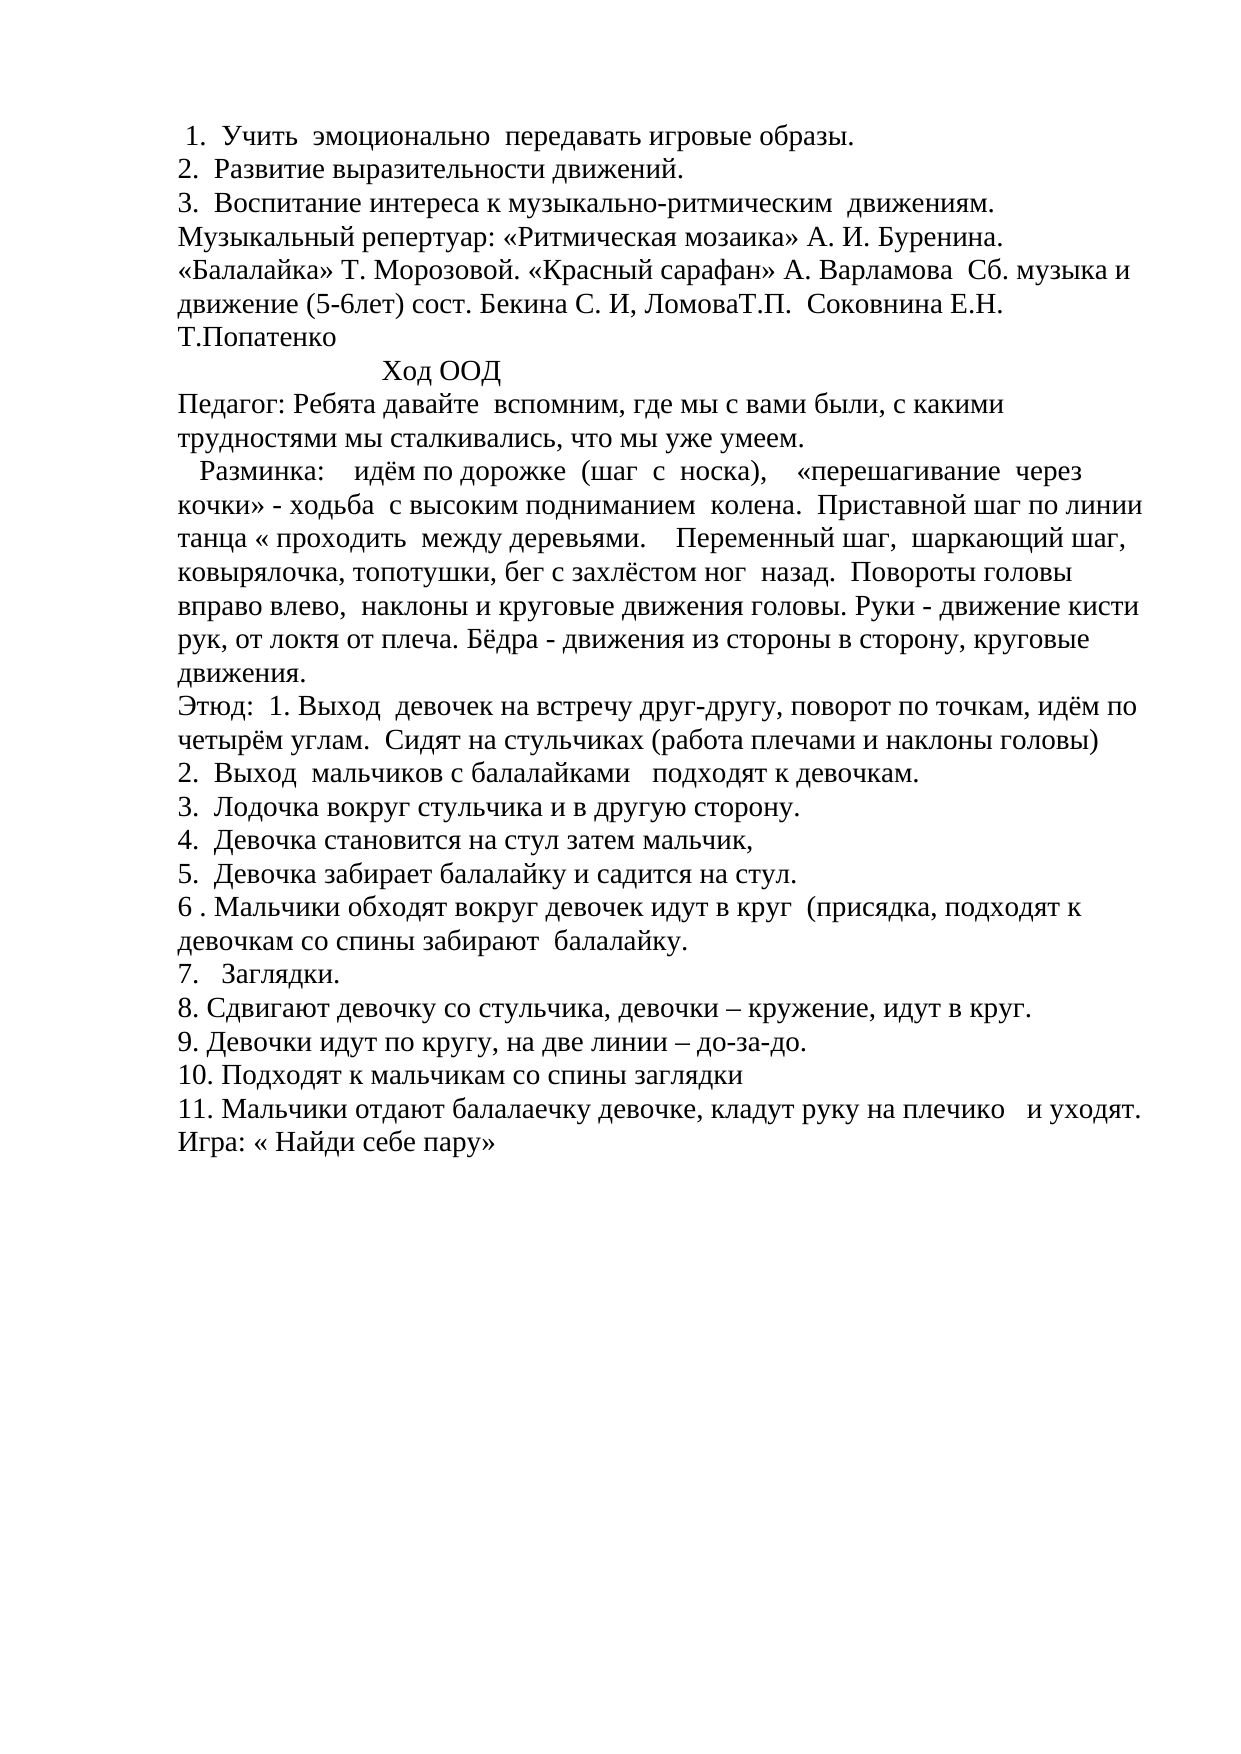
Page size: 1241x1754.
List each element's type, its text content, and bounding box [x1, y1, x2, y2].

text Этюд: 1. Выход девочек на встречу друг-другу, поворот по точкам, идём по четырём углам. Сидят на стульчиках (работа плечами и наклоны головы) 2. Выход мальчиков с балалайками подходят к девочкам. 3. Лодочка вокруг стульчика и в другую сторону. 4. Девочка становится на стул затем мальчик, 5. Девочка забирает балалайку и садится на стул. 6 . Мальчики обходят вокруг девочек идут в круг (присядка, подходят к девочкам со спины забирают балалайку. 7. Заглядки. 8. Сдвигают девочку со стульчика, девочки – кружение, идут в круг. 9. Девочки идут по кругу, на две линии – до-за-до. 10. Подходят к мальчикам со спины заглядки 11. Мальчики отдают балалаечку девочке, кладут руку на плечико и уходят. Игра: « Найди себе пару» [177, 688, 1152, 1158]
text 2. Развитие выразительности движений. [177, 152, 1152, 185]
text Педагог: Ребята давайте вспомним, где мы с вами были, с какими трудностями мы сталкивались, что мы уже умеем. [177, 386, 1152, 453]
text Музыкальный репертуар: «Ритмическая мозаика» А. И. Буренина. «Балалайка» Т. Морозовой. «Красный сарафан» А. Варламова Сб. музыка и движение (5-6лет) сост. Бекина С. И, ЛомоваТ.П. Соковнина Е.Н. Т.Попатенко [177, 219, 1152, 353]
text 3. Воспитание интереса к музыкально-ритмическим движениям. [177, 185, 1152, 219]
text Разминка: идём по дорожке (шаг с носка), «перешагивание через кочки» - ходьба с высоким подниманием колена. Приставной шаг по линии танца « проходить между деревьями. Переменный шаг, шаркающий шаг, ковырялочка, топотушки, бег с захлёстом ног назад. Повороты головы вправо влево, наклоны и круговые движения головы. Руки - движение кисти рук, от локтя от плеча. Бёдра - движения из стороны в сторону, круговые движения. [177, 453, 1152, 688]
text 1. Учить эмоционально передавать игровые образы. [177, 118, 1152, 152]
text Ход ООД [177, 353, 1152, 386]
